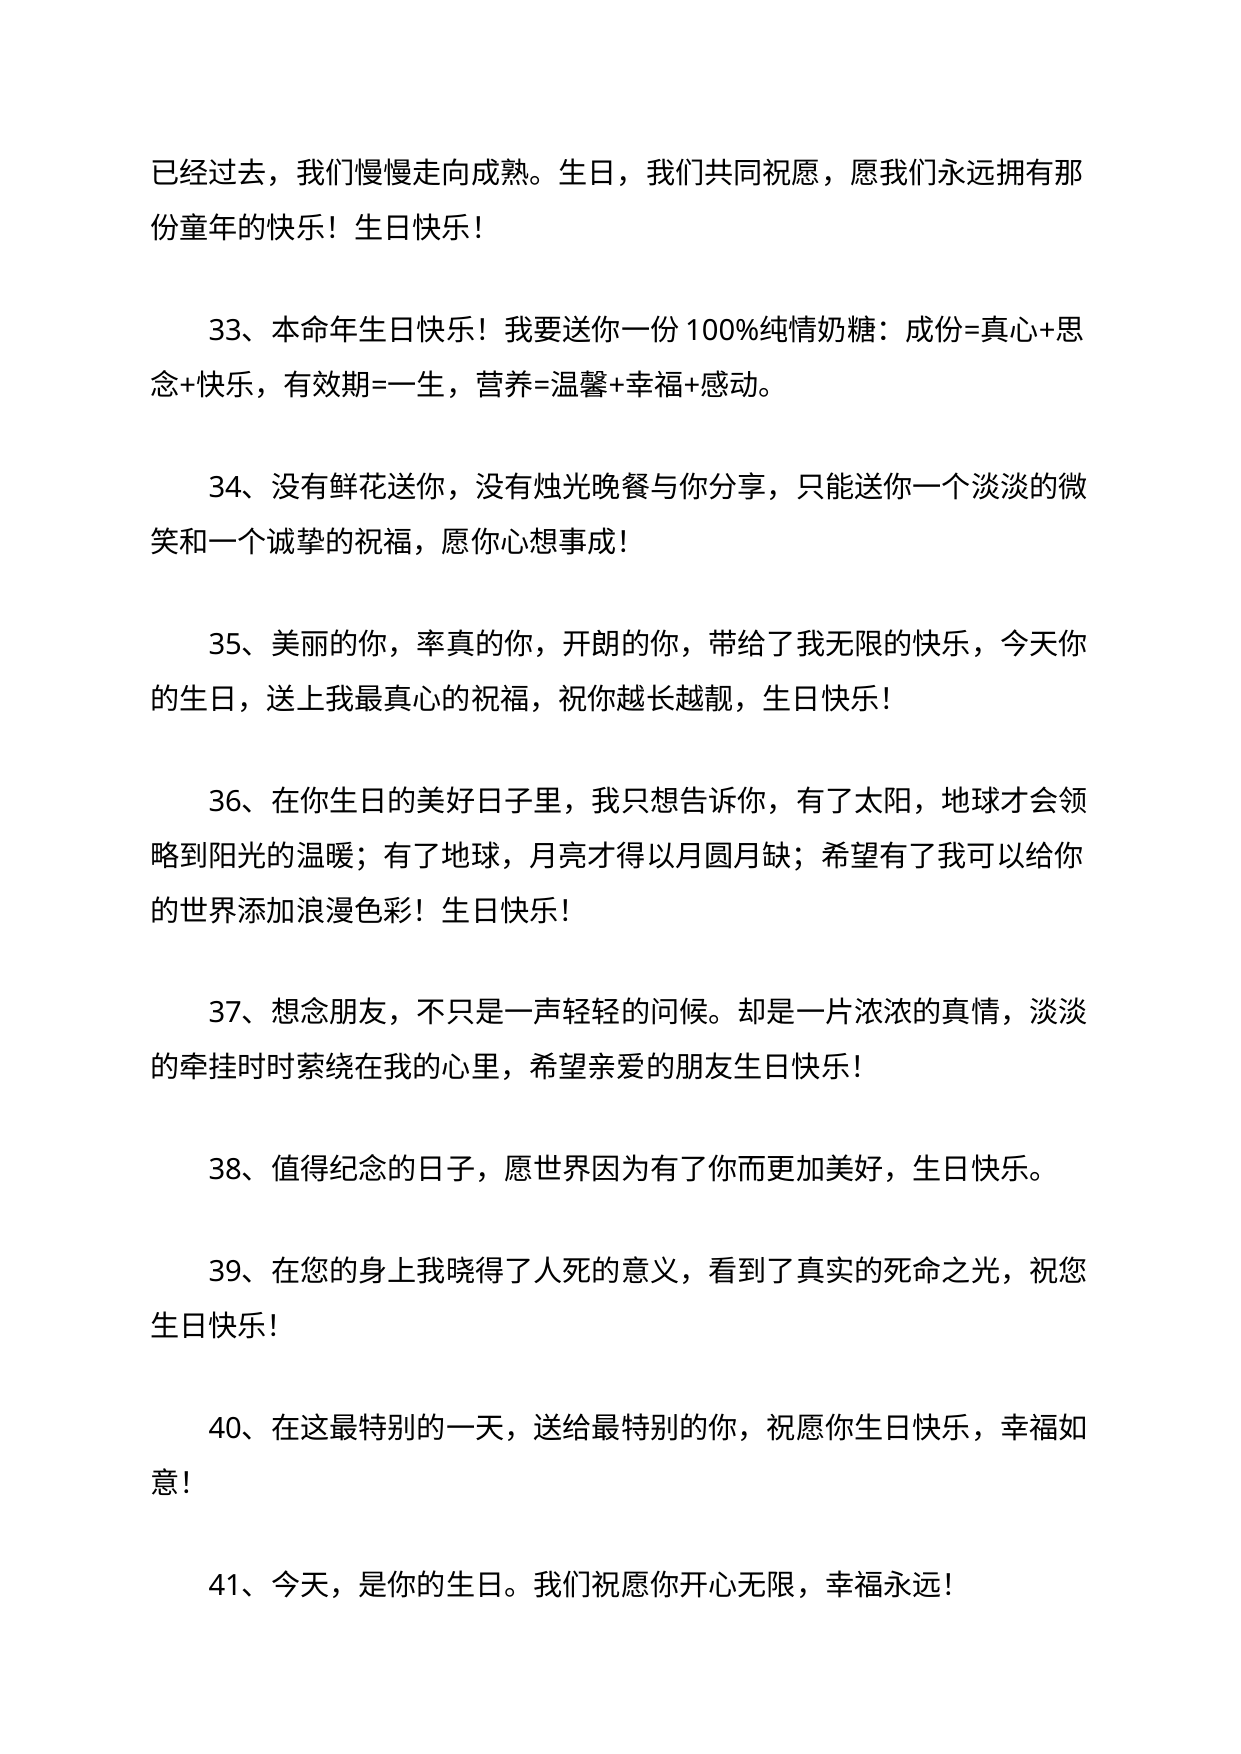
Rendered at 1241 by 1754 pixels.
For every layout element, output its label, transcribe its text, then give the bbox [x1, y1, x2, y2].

text 41、今天，是你的生日。我们祝愿你开心无限，幸福永远！ [150, 1561, 1090, 1603]
text 39、在您的身上我晓得了人死的意义，看到了真实的死命之光，祝您生日快乐！ [150, 1248, 1090, 1345]
text 34、没有鲜花送你，没有烛光晚餐与你分享，只能送你一个淡淡的微笑和一个诚挚的祝福，愿你心想事成！ [150, 464, 1090, 561]
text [150, 150, 1090, 247]
text 35、美丽的你，率真的你，开朗的你，带给了我无限的快乐，今天你的生日，送上我最真心的祝福，祝你越长越靓，生日快乐！ [150, 620, 1090, 718]
text 36、在你生日的美好日子里，我只想告诉你，有了太阳，地球才会领略到阳光的温暖；有了地球，月亮才得以月圆月缺；希望有了我可以给你的世界添加浪漫色彩！生日快乐！ [150, 777, 1090, 929]
text 38、值得纪念的日子，愿世界因为有了你而更加美好，生日快乐。 [150, 1146, 1090, 1188]
text 33、本命年生日快乐！我要送你一份100%纯情奶糖：成份=真心+思念+快乐，有效期=一生，营养=温馨+幸福+感动。 [150, 307, 1090, 404]
text 40、在这最特别的一天，送给最特别的你，祝愿你生日快乐，幸福如意！ [150, 1404, 1090, 1502]
text 37、想念朋友，不只是一声轻轻的问候。却是一片浓浓的真情，淡淡的牵挂时时萦绕在我的心里，希望亲爱的朋友生日快乐！ [150, 989, 1090, 1086]
